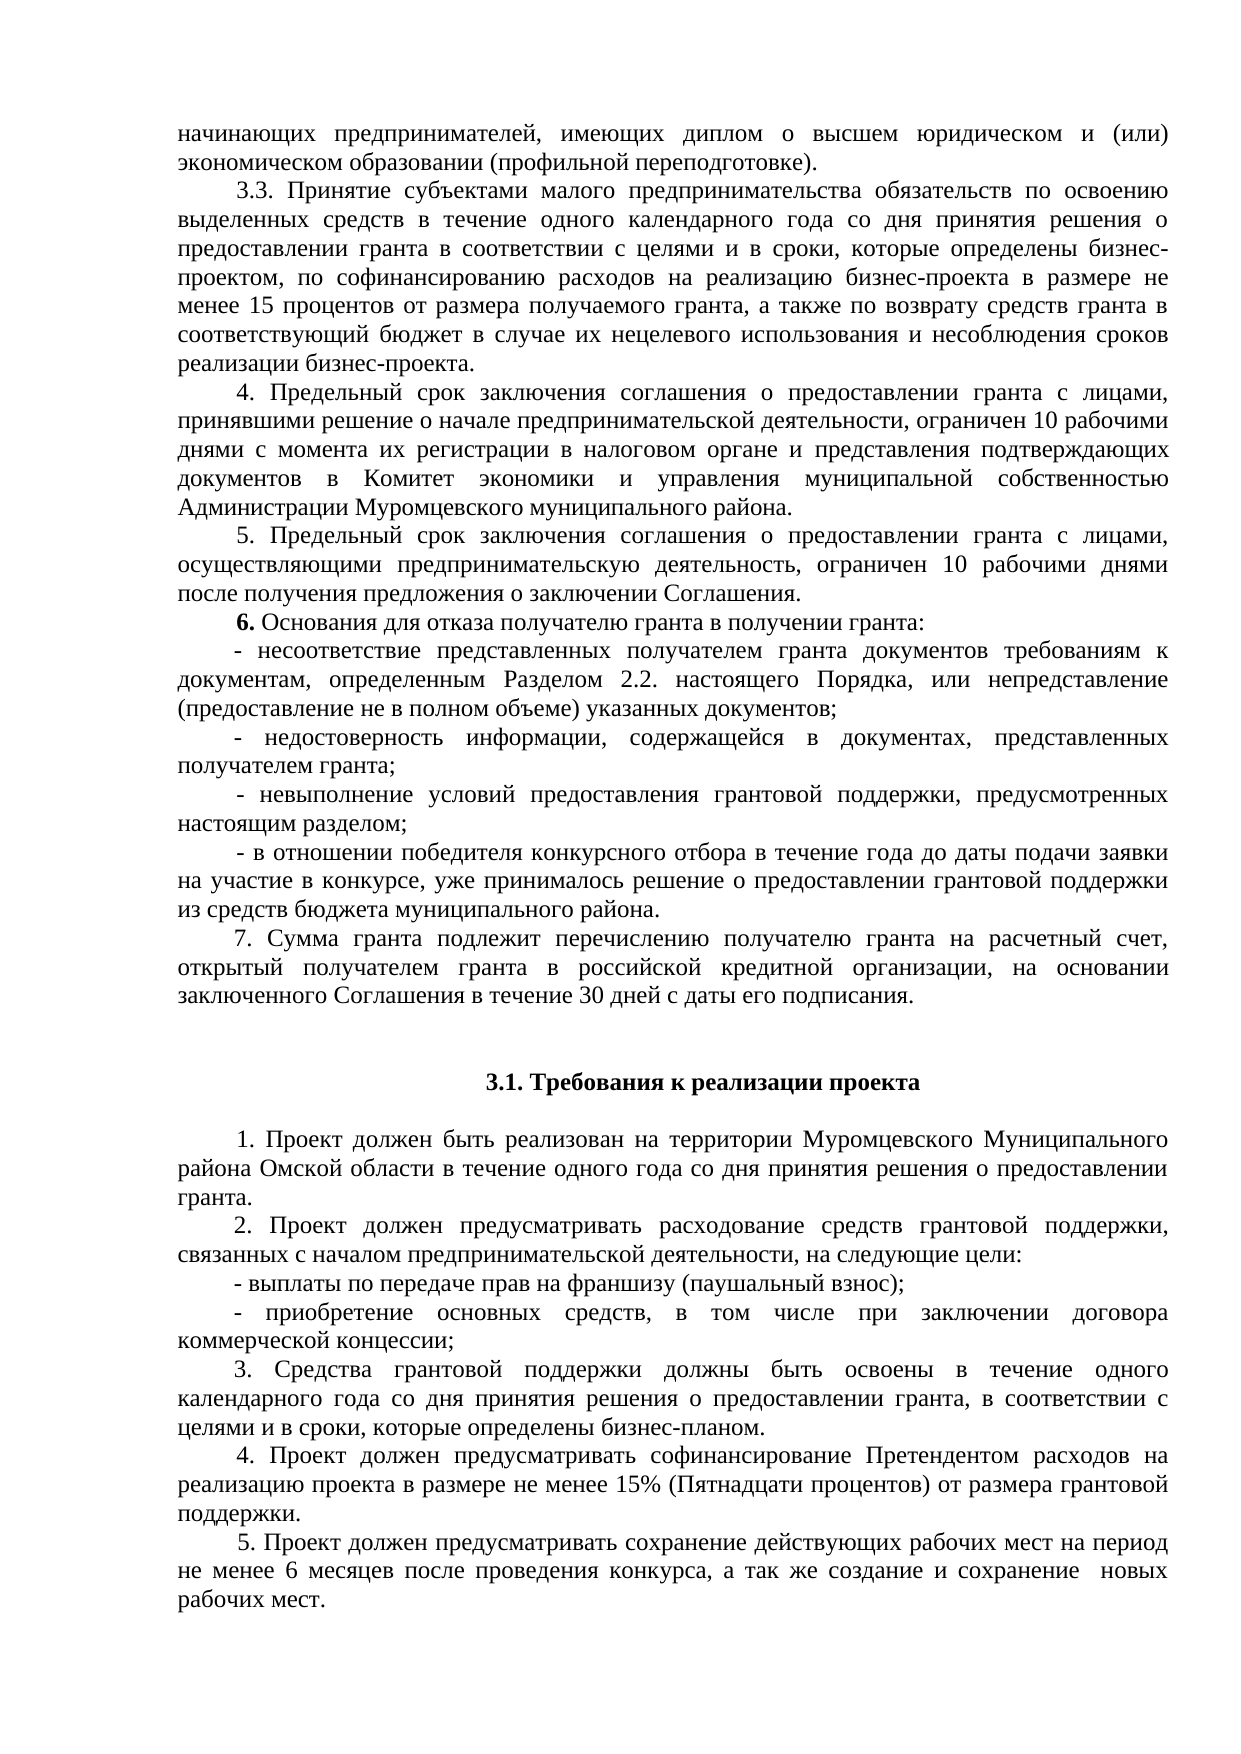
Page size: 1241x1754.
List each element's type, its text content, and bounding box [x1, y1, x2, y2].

text 5. Проект должен предусматривать сохранение действующих рабочих мест на период не менее 6 месяцев после проведения конкурса, а так же создание и сохранение новых рабочих мест. [177, 1527, 1169, 1613]
text - приобретение основных средств, в том числе при заключении договора коммерческой концессии; [177, 1297, 1169, 1354]
text 5. Предельный срок заключения соглашения о предоставлении гранта с лицами, осуществляющими предпринимательскую деятельность, ограничен 10 рабочими днями после получения предложения о заключении Соглашения. [177, 521, 1169, 607]
text 3.3. Принятие субъектами малого предпринимательства обязательств по освоению выделенных средств в течение одного календарного года со дня принятия решения о предоставлении гранта в соответствии с целями и в сроки, которые определены бизнес-проектом, по софинансированию расходов на реализацию бизнес-проекта в размере не менее 15 процентов от размера получаемого гранта, а также по возврату средств гранта в соответствующий бюджет в случае их нецелевого использования и несоблюдения сроков реализации бизнес-проекта. [177, 176, 1169, 377]
text 4. Проект должен предусматривать софинансирование Претендентом расходов на реализацию проекта в размере не менее 15% (Пятнадцати процентов) от размера грантовой поддержки. [177, 1441, 1169, 1527]
text - несоответствие представленных получателем гранта документов требованиям к документам, определенным Разделом 2.2. настоящего Порядка, или непредставление (предоставление не в полном объеме) указанных документов; [177, 636, 1169, 722]
text 1. Проект должен быть реализован на территории Муромцевского Муниципального района Омской области в течение одного года со дня принятия решения о предоставлении гранта. [177, 1124, 1169, 1211]
text - в отношении победителя конкурсного отбора в течение года до даты подачи заявки на участие в конкурсе, уже принималось решение о предоставлении грантовой поддержки из средств бюджета муниципального района. [177, 837, 1169, 923]
text 2. Проект должен предусматривать расходование средств грантовой поддержки, связанных с началом предпринимательской деятельности, на следующие цели: [177, 1211, 1169, 1268]
text 6. Основания для отказа получателю гранта в получении гранта: [177, 607, 1169, 636]
text - недостоверность информации, содержащейся в документах, представленных получателем гранта; [177, 722, 1169, 779]
text 4. Предельный срок заключения соглашения о предоставлении гранта с лицами, принявшими решение о начале предпринимательской деятельности, ограничен 10 рабочими днями с момента их регистрации в налоговом органе и представления подтверждающих документов в Комитет экономики и управления муниципальной собственностью Администрации Муромцевского муниципального района. [177, 377, 1169, 521]
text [177, 118, 1169, 176]
text 7. Сумма гранта подлежит перечислению получателю гранта на расчетный счет, открытый получателем гранта в российской кредитной организации, на основании заключенного Соглашения в течение 30 дней с даты его подписания. [177, 923, 1169, 1009]
text - невыполнение условий предоставления грантовой поддержки, предусмотренных настоящим разделом; [177, 779, 1169, 837]
text 3.1. Требования к реализации проекта [177, 1067, 1169, 1096]
text - выплаты по передаче прав на франшизу (паушальный взнос); [177, 1268, 1169, 1297]
text 3. Средства грантовой поддержки должны быть освоены в течение одного календарного года со дня принятия решения о предоставлении гранта, в соответствии с целями и в сроки, которые определены бизнес-планом. [177, 1354, 1169, 1441]
